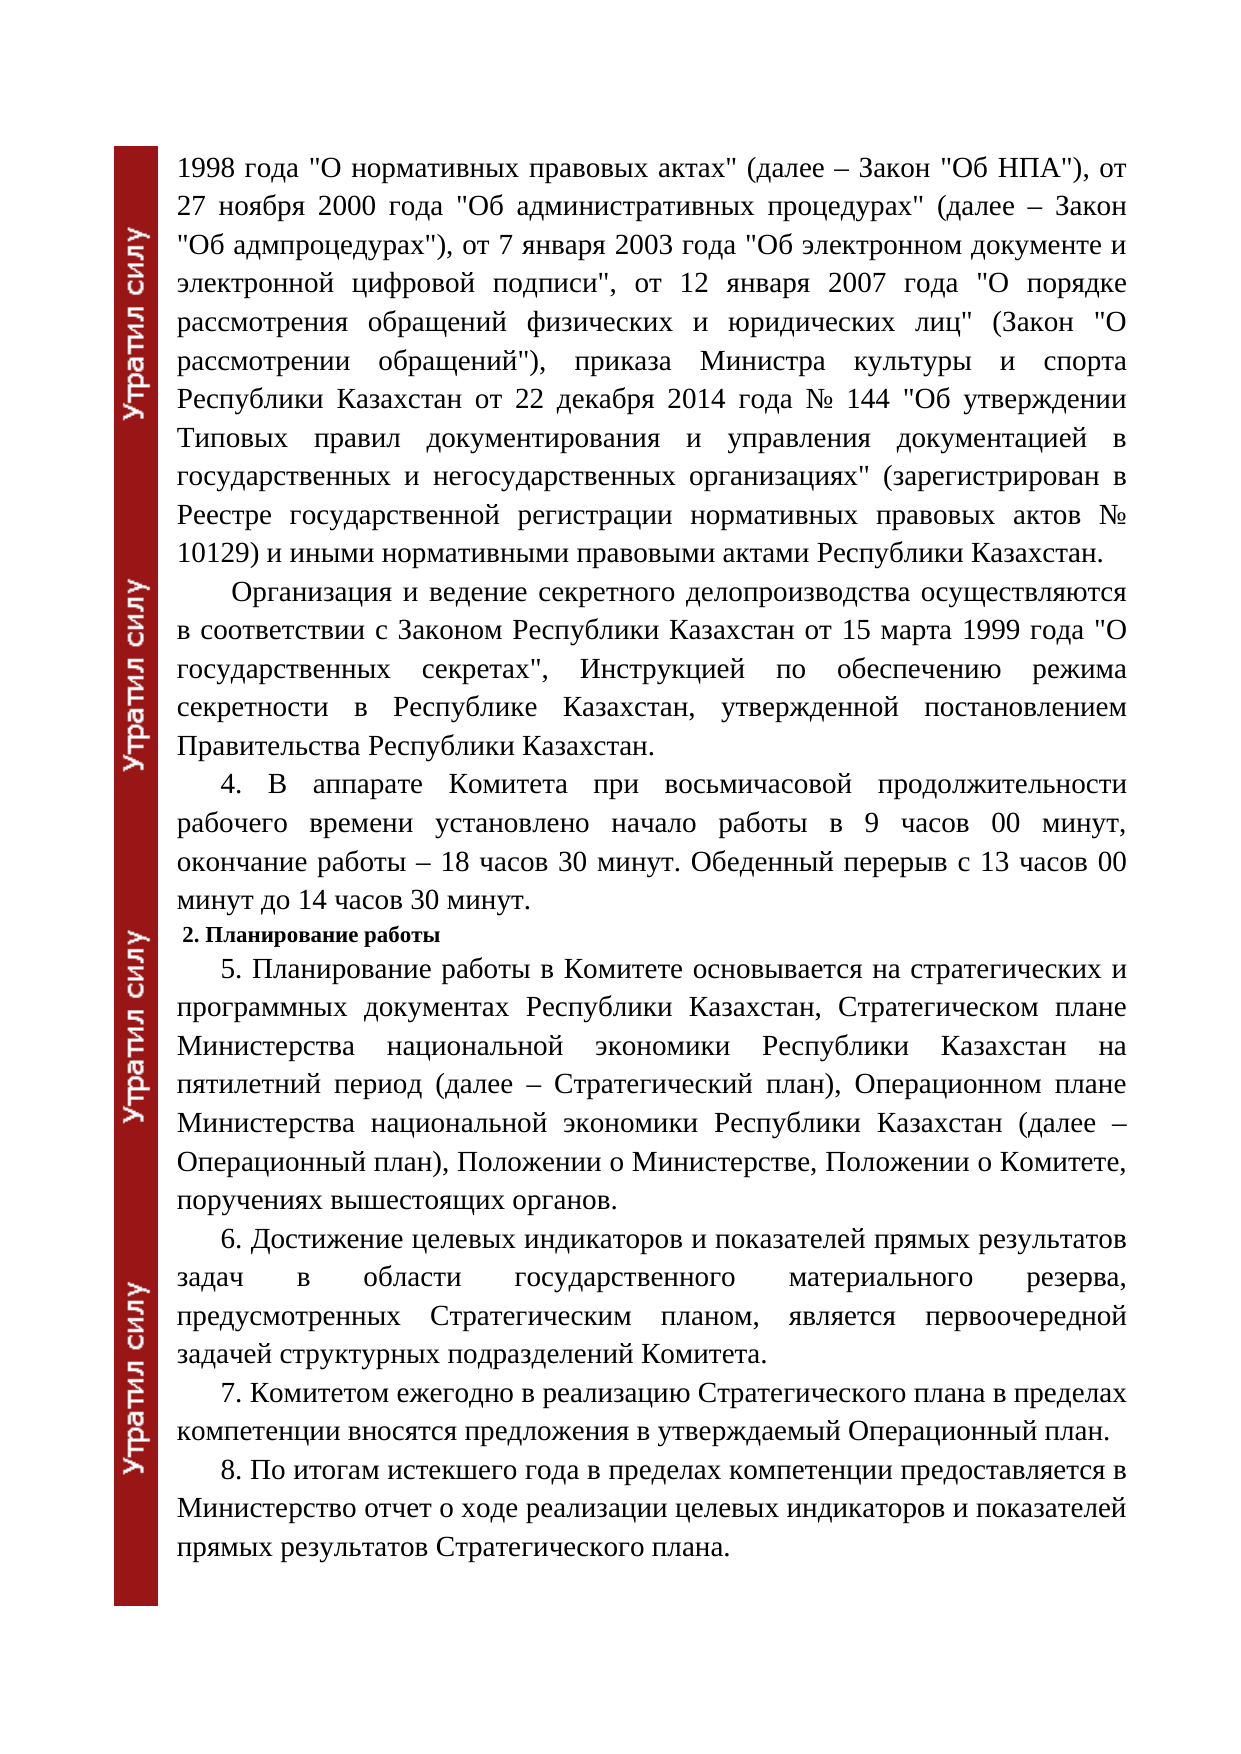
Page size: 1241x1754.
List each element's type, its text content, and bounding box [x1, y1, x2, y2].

picture [114, 1447, 158, 1452]
text 5. Планирование работы в Комитете основывается на стратегических и программных документах Республики Казахстан, Стратегическом плане Министерства национальной экономики Республики Казахстан на пятилетний период (далее – Стратегический план), Операционном плане Министерства национальной экономики Республики Казахстан (далее – Операционный план), Положении о Министерстве, Положении о Комитете, поручениях вышестоящих органов. [112, 951, 1128, 1216]
picture [114, 1370, 158, 1375]
text 8. По итогам истекшего года в пределах компетенции предоставляется в Министерство отчет о ходе реализации целевых индикаторов и показателей прямых результатов Стратегического плана. [112, 1452, 1128, 1563]
picture [114, 762, 158, 767]
picture [114, 1563, 158, 1606]
picture [114, 1216, 158, 1221]
text 6. Достижение целевых индикаторов и показателей прямых результатов задач в области государственного материального резерва, предусмотренных Стратегическим планом, является первоочередной задачей структурных подразделений Комитета. [112, 1221, 1128, 1370]
picture [114, 146, 158, 150]
text 4. В аппарате Комитета при восьмичасовой продолжительности рабочего времени установлено начало работы в 9 часов 00 минут, окончание работы – 18 часов 30 минут. Обеденный перерыв с 13 часов 00 минут до 14 часов 30 минут. [112, 767, 1128, 916]
picture [114, 569, 158, 574]
picture [114, 916, 158, 921]
text 2. Планирование работы [112, 921, 1128, 947]
picture [114, 947, 158, 951]
text 7. Комитетом ежегодно в реализацию Стратегического плана в пределах компетенции вносятся предложения в утверждаемый Операционный план. [112, 1375, 1128, 1447]
text Организация и ведение секретного делопроизводства осуществляются в соответствии с Законом Республики Казахстан от 15 марта 1999 года "О государственных секретах", Инструкцией по обеспечению режима секретности в Республике Казахстан, утвержденной постановлением Правительства Республики Казахстан. [112, 574, 1128, 762]
